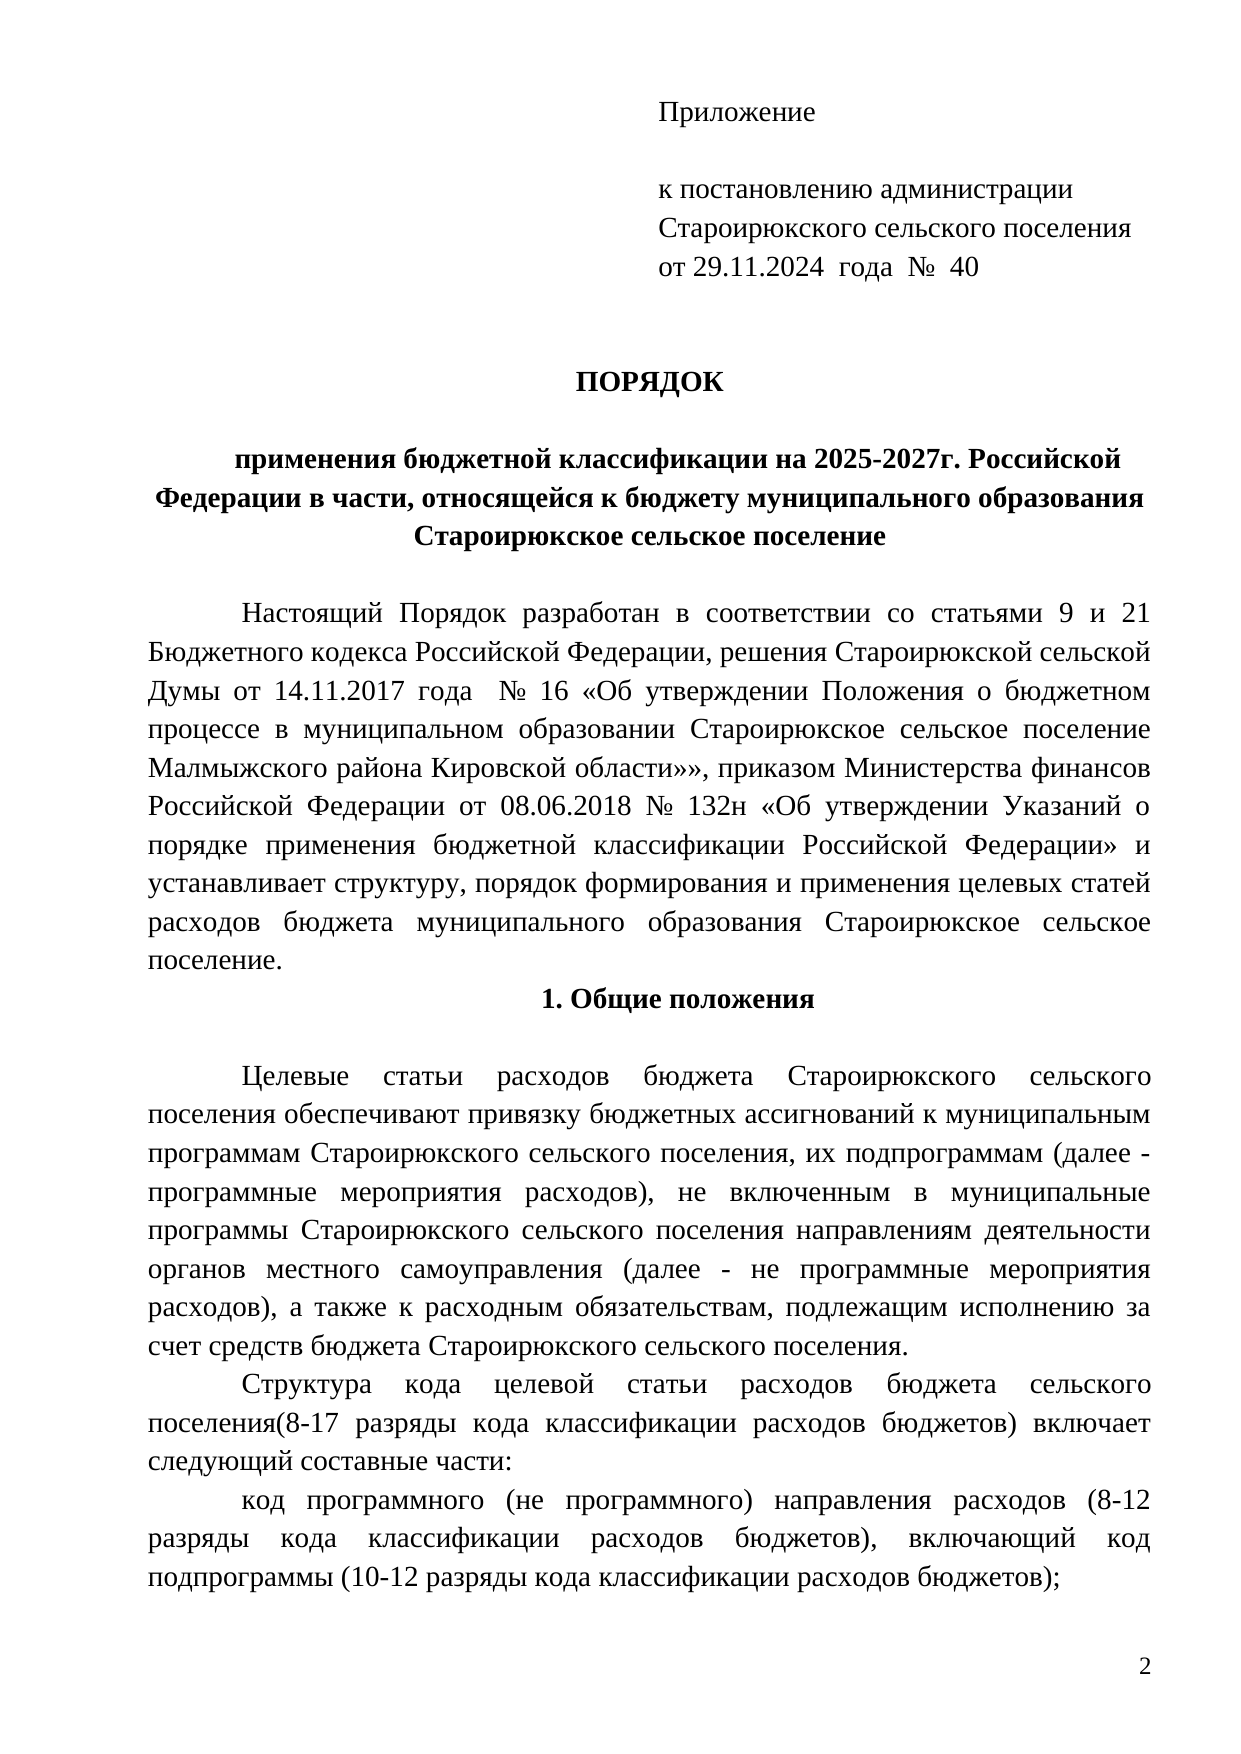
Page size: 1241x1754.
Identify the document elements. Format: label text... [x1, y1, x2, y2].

text применения бюджетной классификации на 2025-2027г. Российской Федерации в части, относящейся к бюджету муниципального образования Староирюкское сельское поселение [148, 441, 1152, 552]
text Целевые статьи расходов бюджета Староирюкского сельского поселения обеспечивают привязку бюджетных ассигнований к муниципальным программам Староирюкского сельского поселения, их подпрограммам (далее - программные мероприятия расходов), не включенным в муниципальные программы Староирюкского сельского поселения направлениям деятельности органов местного самоуправления (далее - не программные мероприятия расходов), а также к расходным обязательствам, подлежащим исполнению за счет средств бюджета Староирюкского сельского поселения. [148, 1058, 1152, 1361]
text Староирюкского сельского поселения [148, 210, 1152, 244]
text от 29.11.2024 года № 40 [148, 249, 1152, 282]
text ПОРЯДОК [148, 364, 1152, 398]
text к постановлению администрации [148, 172, 1152, 205]
text код программного (не программного) направления расходов (8-12 разряды кода классификации расходов бюджетов), включающий код подпрограммы (10-12 разряды кода классификации расходов бюджетов); [148, 1482, 1152, 1593]
text 1. Общие положения [148, 981, 1152, 1014]
text Настоящий Порядок разработан в соответствии со статьями 9 и 21 Бюджетного кодекса Российской Федерации, решения Староирюкской сельской Думы от 14.11.2017 года № 16 «Об утверждении Положения о бюджетном процессе в муниципальном образовании Староирюкское сельское поселение Малмыжского района Кировской области»», приказом Министерства финансов Российской Федерации от 08.06.2018 № 132н «Об утверждении Указаний о порядке применения бюджетной классификации Российской Федерации» и устанавливает структуру, порядок формирования и применения целевых статей расходов бюджета муниципального образования Староирюкское сельское поселение. [148, 596, 1152, 976]
text Структура кода целевой статьи расходов бюджета сельского поселения(8-17 разряды кода классификации расходов бюджетов) включает следующий составные части: [148, 1366, 1152, 1477]
text Приложение [148, 94, 1152, 128]
